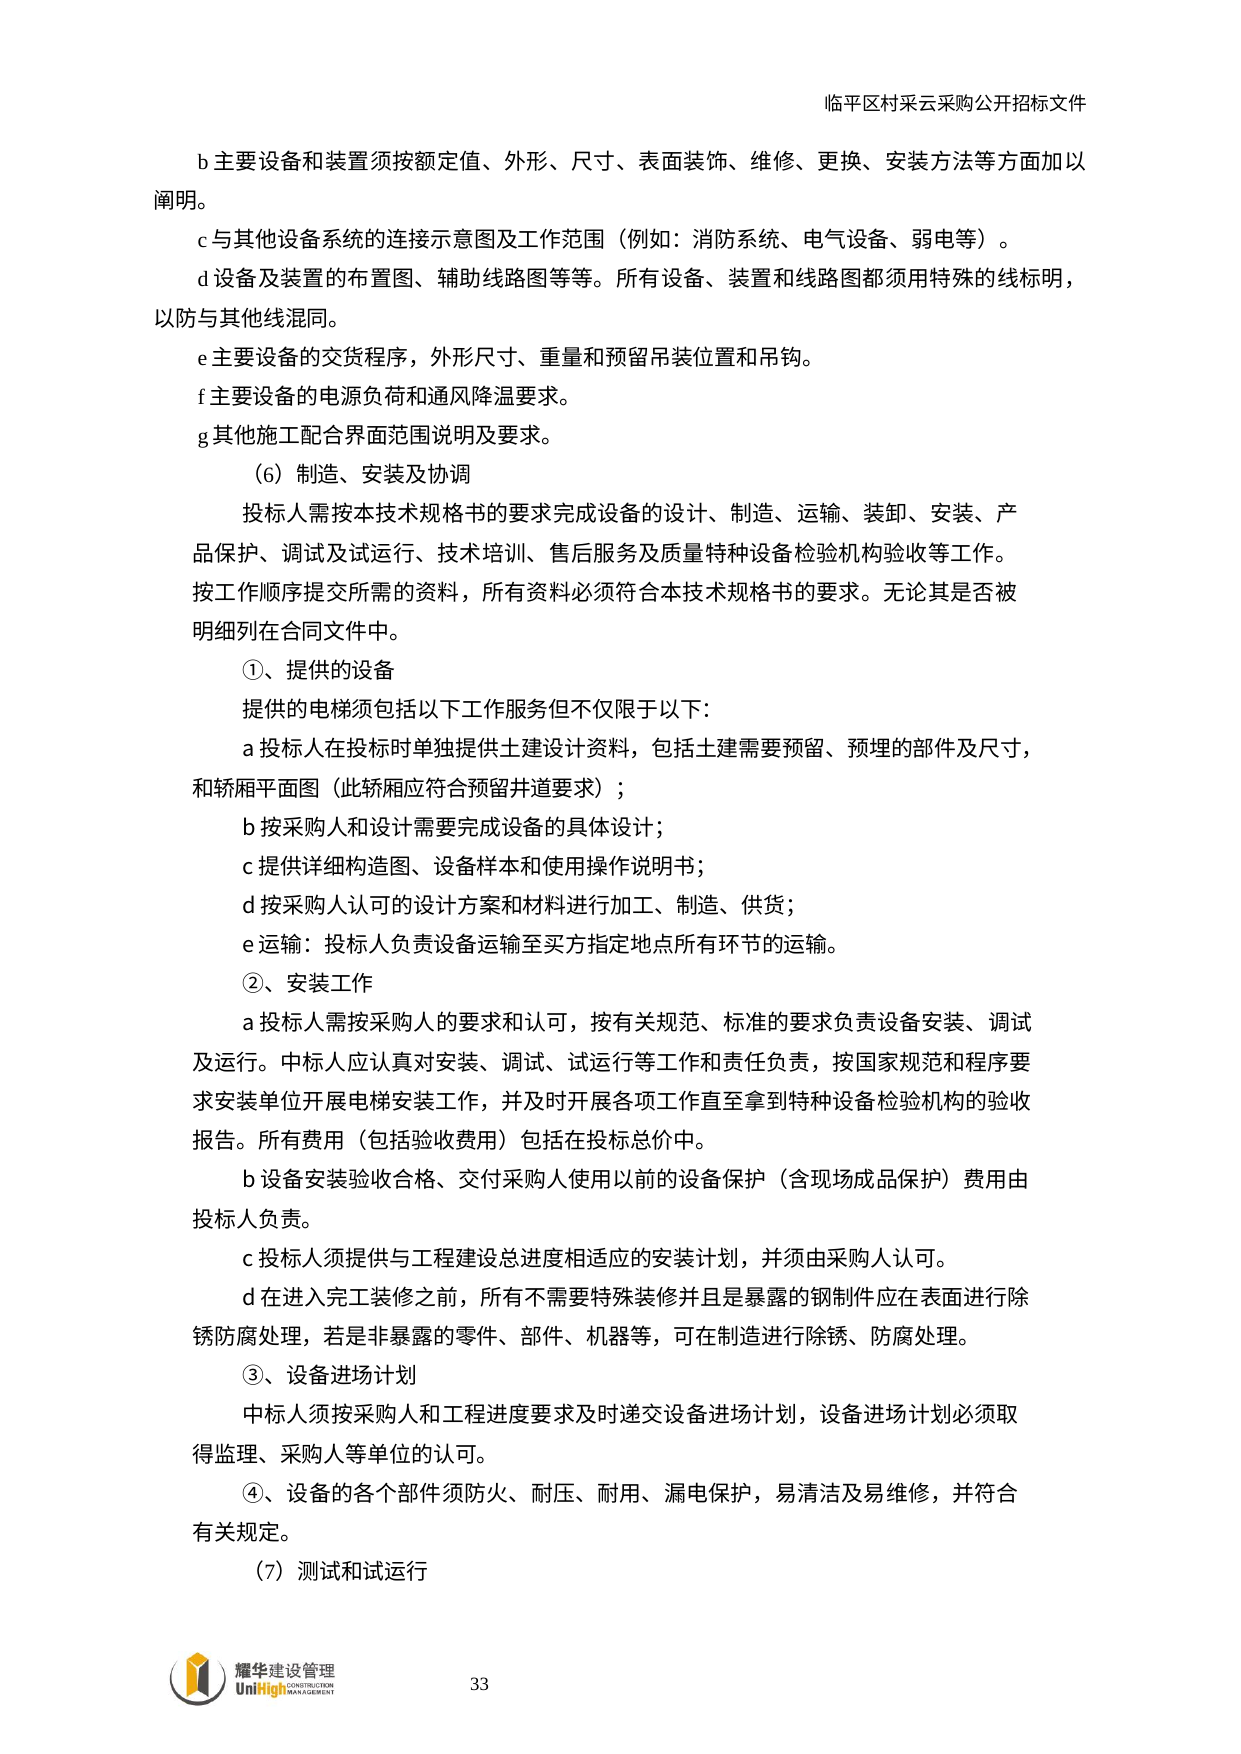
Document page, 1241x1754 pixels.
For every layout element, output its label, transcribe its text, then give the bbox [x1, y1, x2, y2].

text c与其他设备系统的连接示意图及工作范围（例如：消防系统、电气设备、弱电等）。 [153, 222, 1087, 255]
text ①、提供的设备 [242, 653, 1087, 686]
text d按采购人认可的设计方案和材料进行加工、制造、供货； [242, 887, 1087, 920]
text b设备安装验收合格、交付采购人使用以前的设备保护（含现场成品保护）费用由投标人负责。 [192, 1162, 1033, 1234]
text a投标人需按采购人的要求和认可，按有关规范、标准的要求负责设备安装、调试及运行。中标人应认真对安装、调试、试运行等工作和责任负责，按国家规范和程序要求安装单位开展电梯安装工作，并及时开展各项工作直至拿到特种设备检验机构的验收报告。所有费用（包括验收费用）包括在投标总价中。 [192, 1005, 1033, 1156]
text b按采购人和设计需要完成设备的具体设计； [242, 809, 1087, 842]
text d设备及装置的布置图、辅助线路图等等。所有设备、装置和线路图都须用特殊的线标明，以防与其他线混同。 [153, 261, 1087, 333]
text （6）制造、安装及协调 [153, 457, 1087, 489]
text 中标人须按采购人和工程进度要求及时递交设备进场计划，设备进场计划必须取得监理、采购人等单位的认可。 [192, 1397, 1020, 1469]
text b主要设备和装置须按额定值、外形、尺寸、表面装饰、维修、更换、安装方法等方面加以阐明。 [153, 143, 1087, 216]
picture [167, 1651, 336, 1709]
text g其他施工配合界面范围说明及要求。 [153, 417, 1087, 450]
text ④、设备的各个部件须防火、耐压、耐用、漏电保护，易清洁及易维修，并符合有关规定。 [192, 1475, 1020, 1547]
text ③、设备进场计划 [242, 1358, 1087, 1391]
text 提供的电梯须包括以下工作服务但不仅限于以下： [242, 692, 1087, 725]
text c投标人须提供与工程建设总进度相适应的安装计划，并须由采购人认可。 [242, 1240, 1087, 1273]
text a投标人在投标时单独提供土建设计资料，包括土建需要预留、预埋的部件及尺寸， 和轿厢平面图（此轿厢应符合预留井道要求）； [192, 731, 1045, 803]
text c提供详细构造图、设备样本和使用操作说明书； [242, 848, 1087, 881]
text f主要设备的电源负荷和通风降温要求。 [153, 378, 1087, 411]
list （7）测试和试运行 [242, 1554, 1087, 1587]
text d在进入完工装修之前，所有不需要特殊装修并且是暴露的钢制件应在表面进行除锈防腐处理，若是非暴露的零件、部件、机器等，可在制造进行除锈、防腐处理。 [192, 1279, 1033, 1352]
text ②、安装工作 [242, 966, 1087, 998]
text e运输：投标人负责设备运输至买方指定地点所有环节的运输。 [242, 927, 1087, 959]
text e主要设备的交货程序，外形尺寸、重量和预留吊装位置和吊钩。 [153, 339, 1087, 372]
text 投标人需按本技术规格书的要求完成设备的设计、制造、运输、装卸、安装、产品保护、调试及试运行、技术培训、售后服务及质量特种设备检验机构验收等工作。按工作顺序提交所需的资料，所有资料必须符合本技术规格书的要求。无论其是否被明细列在合同文件中。 [192, 496, 1020, 647]
